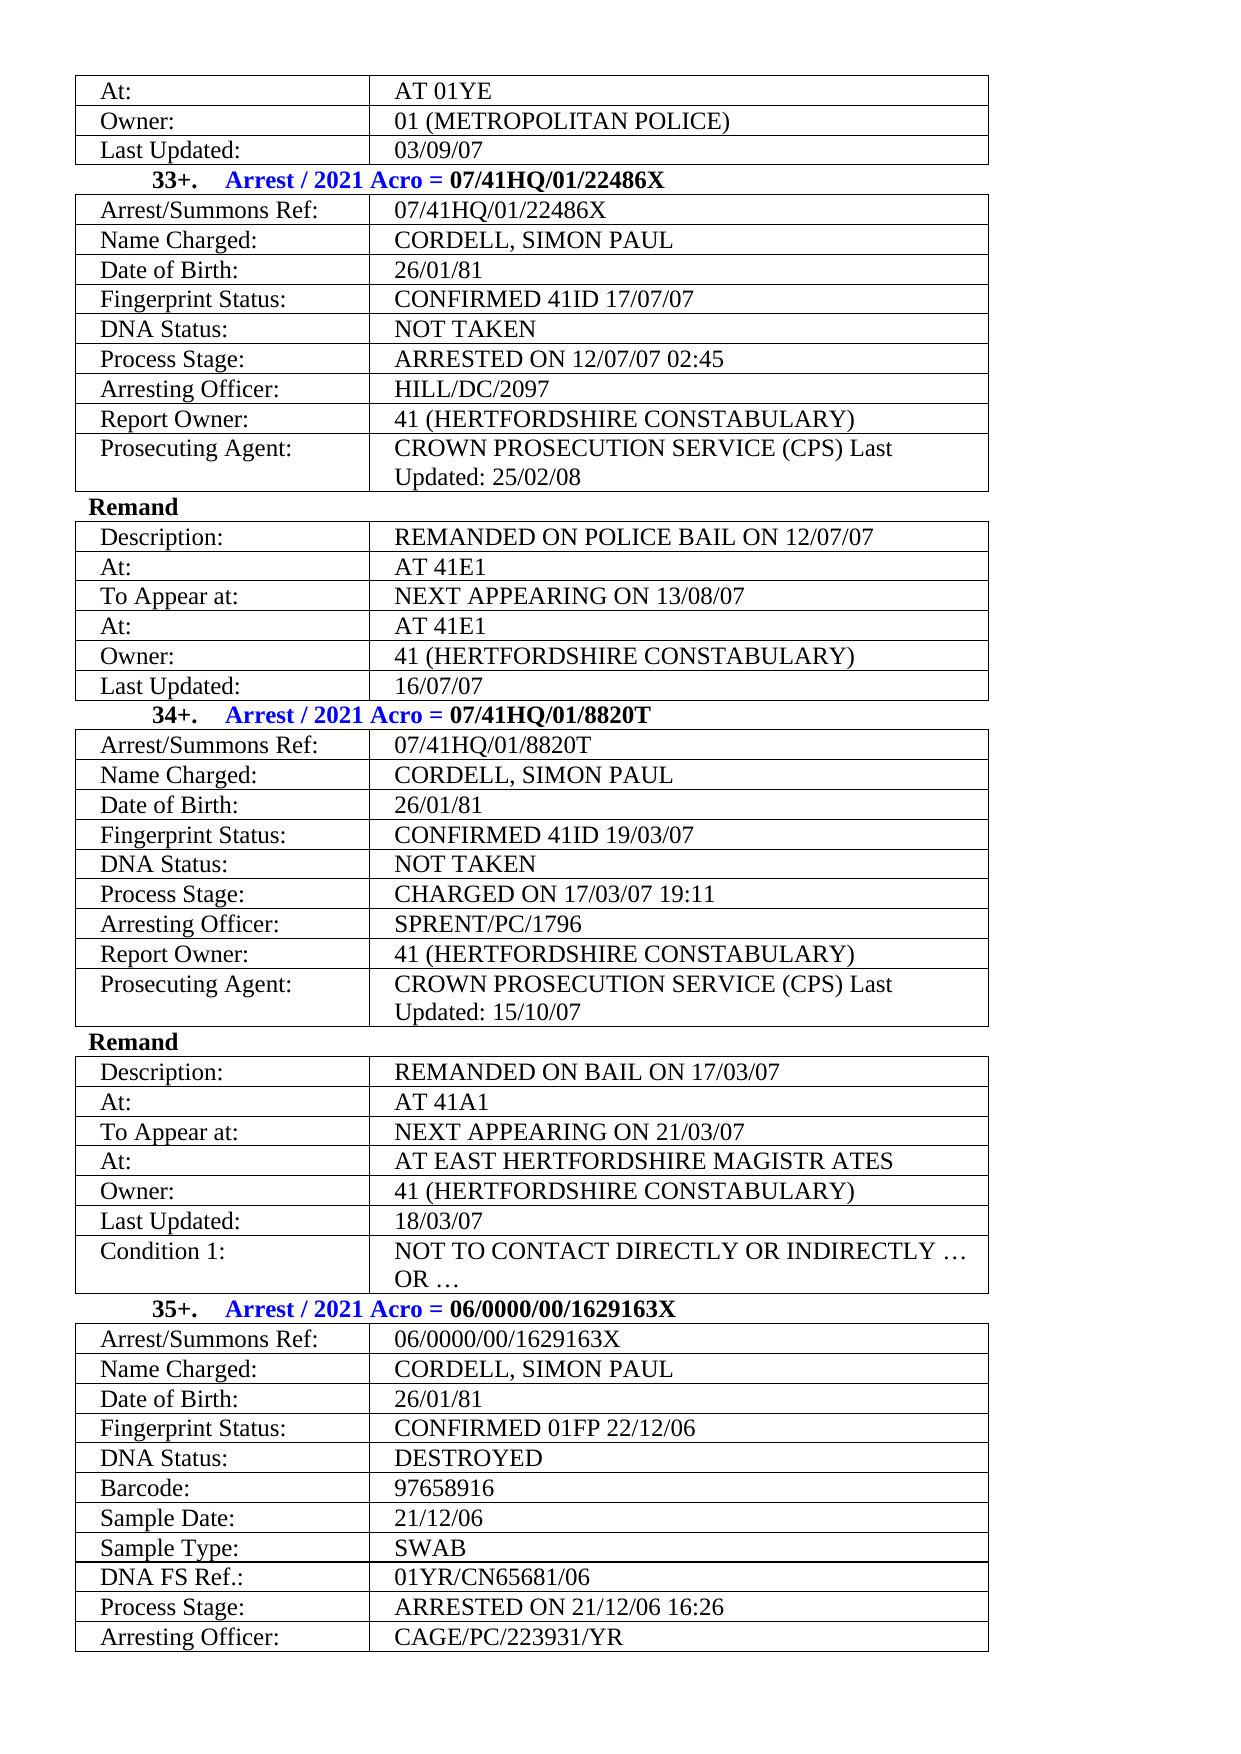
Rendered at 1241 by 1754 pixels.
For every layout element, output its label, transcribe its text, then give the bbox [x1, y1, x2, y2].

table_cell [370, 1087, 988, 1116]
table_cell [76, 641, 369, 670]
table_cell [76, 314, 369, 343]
text Remand [88, 1027, 1165, 1056]
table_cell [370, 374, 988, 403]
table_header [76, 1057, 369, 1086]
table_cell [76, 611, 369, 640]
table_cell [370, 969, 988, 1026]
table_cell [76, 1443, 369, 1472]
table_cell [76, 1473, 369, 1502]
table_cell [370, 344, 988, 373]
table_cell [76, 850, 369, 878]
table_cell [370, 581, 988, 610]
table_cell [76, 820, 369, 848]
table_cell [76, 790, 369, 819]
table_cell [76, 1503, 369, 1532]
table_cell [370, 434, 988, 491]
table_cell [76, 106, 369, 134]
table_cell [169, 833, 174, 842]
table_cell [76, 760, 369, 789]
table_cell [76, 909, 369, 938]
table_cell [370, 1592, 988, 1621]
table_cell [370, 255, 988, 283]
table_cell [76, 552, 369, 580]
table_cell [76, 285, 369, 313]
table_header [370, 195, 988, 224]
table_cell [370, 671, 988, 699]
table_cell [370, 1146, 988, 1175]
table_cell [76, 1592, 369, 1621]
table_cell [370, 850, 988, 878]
subtitle Arrest / 2021 Acro = 07/41HQ/01/22486X [152, 165, 1165, 194]
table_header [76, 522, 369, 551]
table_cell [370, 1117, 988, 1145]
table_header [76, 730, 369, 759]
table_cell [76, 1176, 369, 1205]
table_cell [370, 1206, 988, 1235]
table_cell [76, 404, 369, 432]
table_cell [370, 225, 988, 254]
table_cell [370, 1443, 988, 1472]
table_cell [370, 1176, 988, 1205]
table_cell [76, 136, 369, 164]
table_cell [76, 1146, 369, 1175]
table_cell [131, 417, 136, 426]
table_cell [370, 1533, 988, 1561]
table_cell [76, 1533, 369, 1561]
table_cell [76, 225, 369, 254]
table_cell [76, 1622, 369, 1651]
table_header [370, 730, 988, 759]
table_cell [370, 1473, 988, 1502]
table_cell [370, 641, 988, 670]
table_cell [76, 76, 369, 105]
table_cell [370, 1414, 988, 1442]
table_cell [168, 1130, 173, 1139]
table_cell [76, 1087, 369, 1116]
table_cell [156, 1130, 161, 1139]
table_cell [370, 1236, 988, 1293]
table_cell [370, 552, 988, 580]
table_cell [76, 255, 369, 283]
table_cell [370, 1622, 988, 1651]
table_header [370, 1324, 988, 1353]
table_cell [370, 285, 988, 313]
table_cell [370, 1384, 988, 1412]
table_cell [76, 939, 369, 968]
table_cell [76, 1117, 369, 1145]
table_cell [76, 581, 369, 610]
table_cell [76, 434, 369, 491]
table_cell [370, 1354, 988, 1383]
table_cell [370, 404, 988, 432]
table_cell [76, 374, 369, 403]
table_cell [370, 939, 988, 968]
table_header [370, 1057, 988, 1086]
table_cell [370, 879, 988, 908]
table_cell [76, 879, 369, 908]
subtitle Arrest / 2021 Acro = 06/0000/00/1629163X [152, 1294, 1165, 1323]
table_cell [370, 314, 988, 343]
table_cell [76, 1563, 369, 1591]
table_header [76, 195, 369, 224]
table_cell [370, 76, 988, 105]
text Remand [88, 492, 1165, 521]
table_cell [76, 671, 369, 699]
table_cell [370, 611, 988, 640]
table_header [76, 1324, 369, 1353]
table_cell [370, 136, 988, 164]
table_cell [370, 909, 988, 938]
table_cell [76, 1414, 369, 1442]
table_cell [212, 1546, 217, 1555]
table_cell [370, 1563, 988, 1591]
subtitle Arrest / 2021 Acro = 07/41HQ/01/8820T [152, 701, 1165, 729]
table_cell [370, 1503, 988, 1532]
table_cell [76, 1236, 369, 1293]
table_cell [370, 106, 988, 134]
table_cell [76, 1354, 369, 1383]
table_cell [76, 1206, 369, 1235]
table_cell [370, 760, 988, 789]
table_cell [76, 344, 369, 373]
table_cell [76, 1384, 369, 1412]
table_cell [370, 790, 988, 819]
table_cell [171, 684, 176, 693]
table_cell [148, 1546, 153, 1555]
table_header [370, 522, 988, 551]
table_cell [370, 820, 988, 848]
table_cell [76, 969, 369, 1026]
